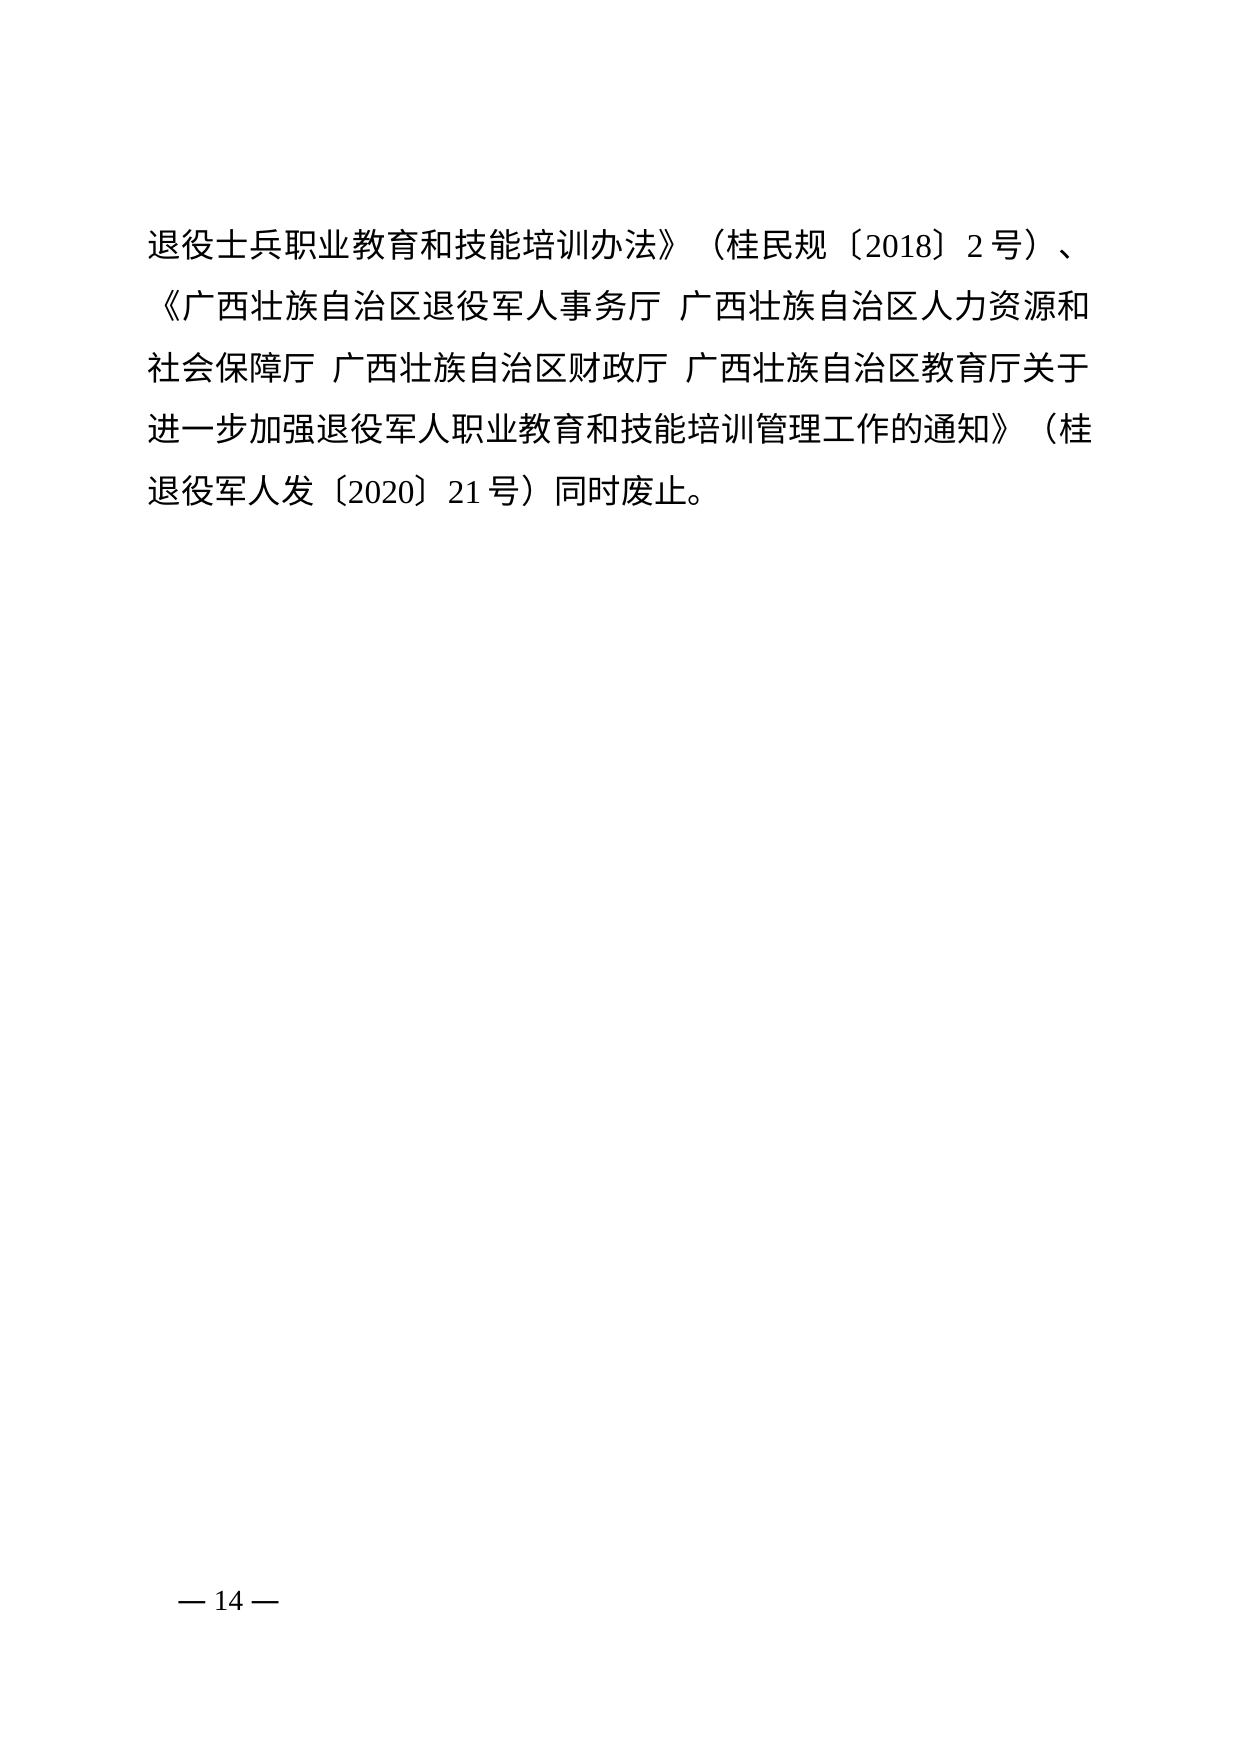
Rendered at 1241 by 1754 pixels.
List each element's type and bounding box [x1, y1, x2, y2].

text [148, 208, 1092, 516]
